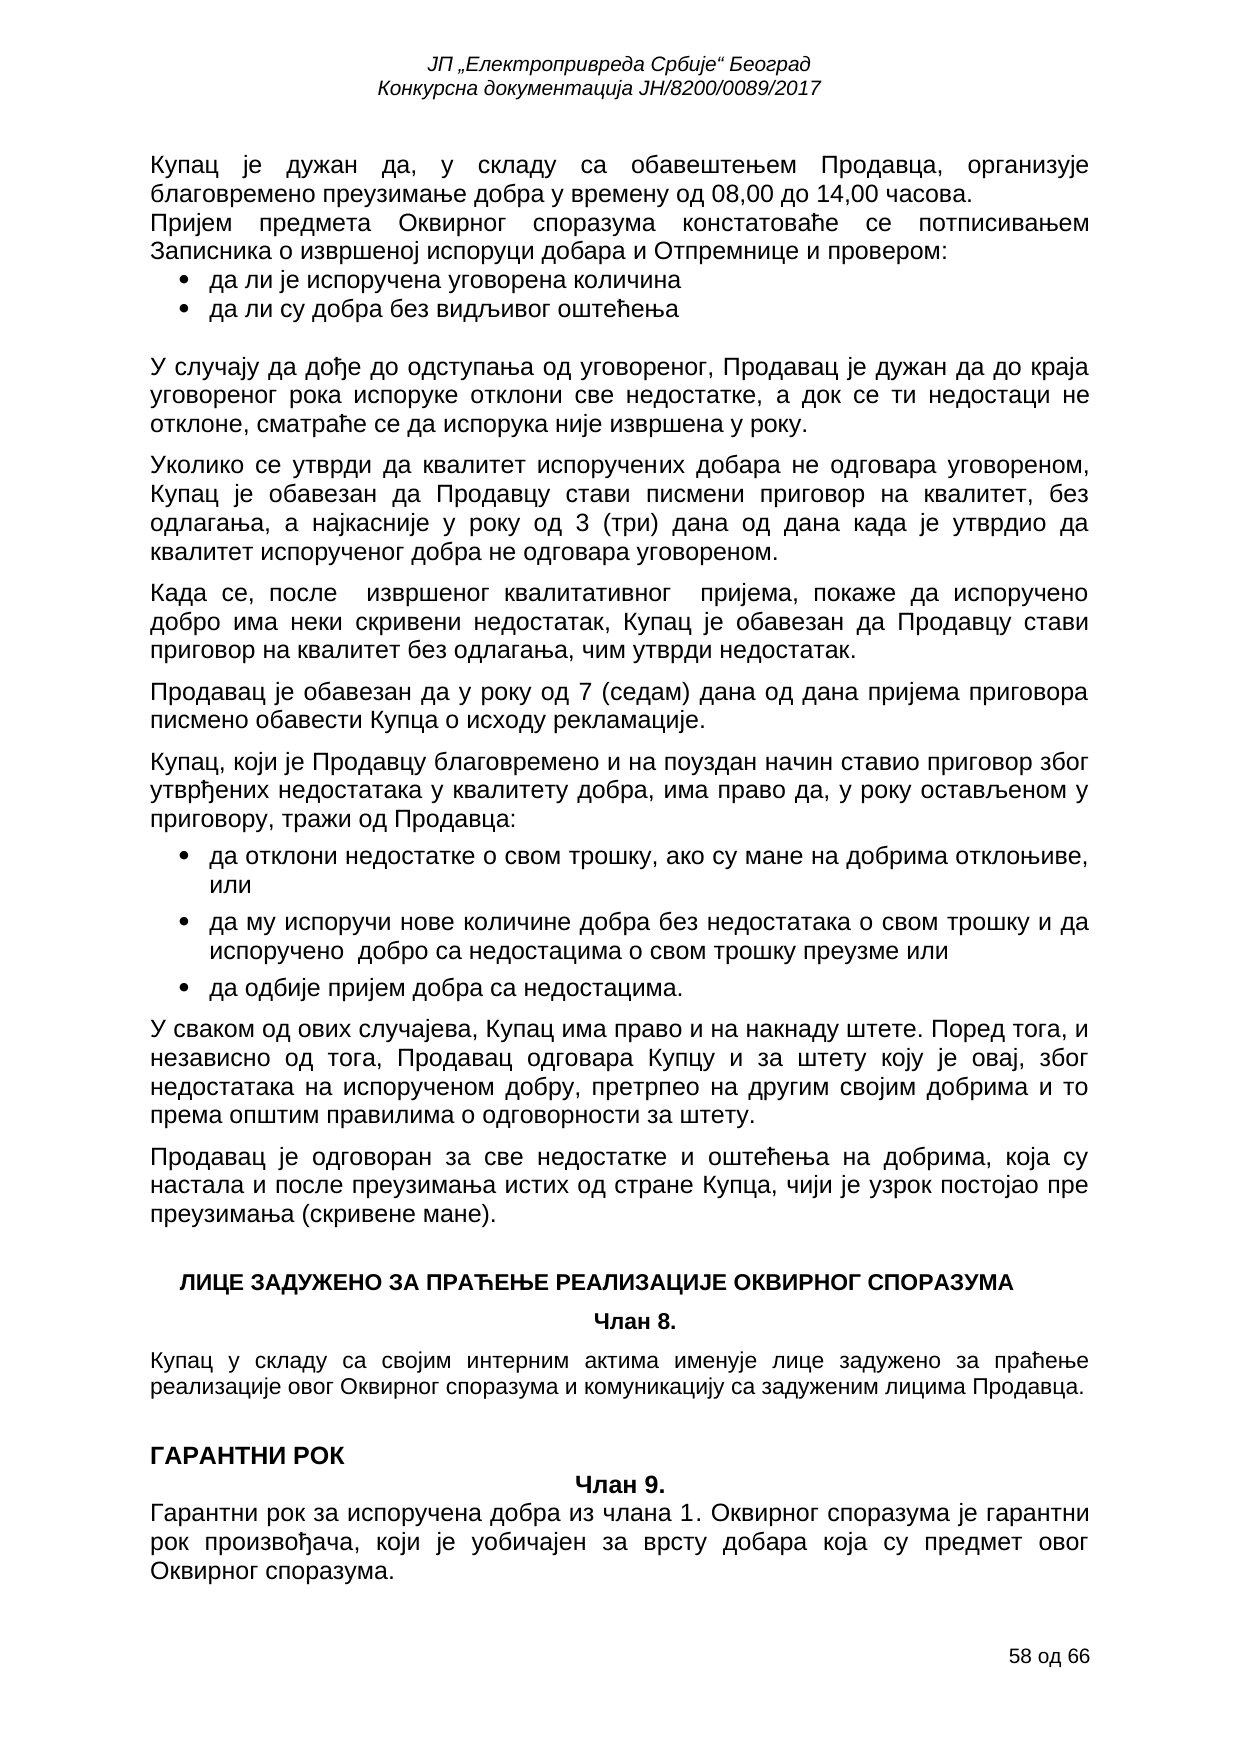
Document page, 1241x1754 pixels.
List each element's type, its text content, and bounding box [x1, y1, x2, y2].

text ГАРАНТНИ РОК [150, 1441, 1090, 1470]
text Члан 8. [179, 1308, 1090, 1334]
text Купац је дужан да, у складу са обавештењем Продавца, организује благовремено преузимање добра у времену од 08,00 до 14,00 часова. [150, 150, 1090, 207]
text Пријем предмета Оквирног споразума констатоваће се потписивањем Записника о извршеној испоруци добара и Отпремнице и провером: [150, 207, 1090, 265]
list да отклони недостатке о свом трошку, ако су мане на добрима отклоњиве, или [179, 841, 1090, 899]
text Када се, после извршеног квалитативног пријема, покаже да испоручено добро има неки скривени недостатак, Купац је обавезан да Продавцу стави приговор на квалитет без одлагања, чим утврди недостатак. [150, 578, 1090, 664]
text Уколико се утврди да квалитет испоручених добара не одговара уговореном, Купац је обавезан да Продавцу стави писмени приговор на квалитет, без одлагања, а најкасније у року од 3 (три) дана од дана кадa је утврдио да квалитет испорученог добра не одговара уговореном. [150, 450, 1090, 565]
list да ли је испоручена уговорена количина [179, 265, 1090, 294]
list да му испоручи нове количине добра без недостатака о свом трошку и да испоручено добро са недостацима о свом трошку преузме или [179, 907, 1090, 964]
text Гарантни рок за испоручена добра из члана 1. Оквирног споразума је гарантни рок произвођача, који је уобичајен за врсту добара која су предмет овог Оквирног споразума. [150, 1498, 1090, 1585]
text Купац у складу са својим интерним актима именује лице задужено за праћење реализације овог Оквирног споразума и комуникацију са задуженим лицима Продавца. [150, 1347, 1090, 1400]
text ЛИЦЕ ЗАДУЖЕНО ЗА ПРАЋЕЊЕ РЕАЛИЗАЦИЈЕ ОКВИРНОГ СПОРАЗУМА [179, 1269, 1090, 1296]
list да одбије пријем добра са недостацима. [179, 973, 1090, 1002]
text Купац, који је Продавцу благовремено и на поуздан начин ставио приговор због утврђених недостатака у квалитету добра, има право да, у року остављеном у приговору, тражи од Продавца: [150, 746, 1090, 833]
text Члан 9. [150, 1470, 1090, 1498]
text У случају да дође до одступања од уговореног, Продавац је дужан да до краја уговореног рока испоруке отклони све недостатке, а док се ти недостаци не отклоне, сматраће се да испорука није извршена у року. [150, 351, 1090, 438]
text У сваком од ових случајева, Купац има право и на накнаду штете. Поред тога, и независно од тога, Продавац одговара Купцу и за штету коју је овај, због недостатака на испорученом добру, претрпео на другим својим добрима и то према општим правилима о одговорности за штету. [150, 1014, 1090, 1129]
text Продавац је обавезан да у року од 7 (седам) дана од дана пријема приговора писмено обавести Купца о исходу рекламације. [150, 676, 1090, 734]
text Продавац је одговоран за све недостатке и оштећења на добрима, која су настала и после преузимања истих од стране Купца, чији је узрок постојао пре преузимања (скривене мане). [150, 1142, 1090, 1228]
list да ли су добра без видљивог оштећења [179, 294, 1090, 323]
